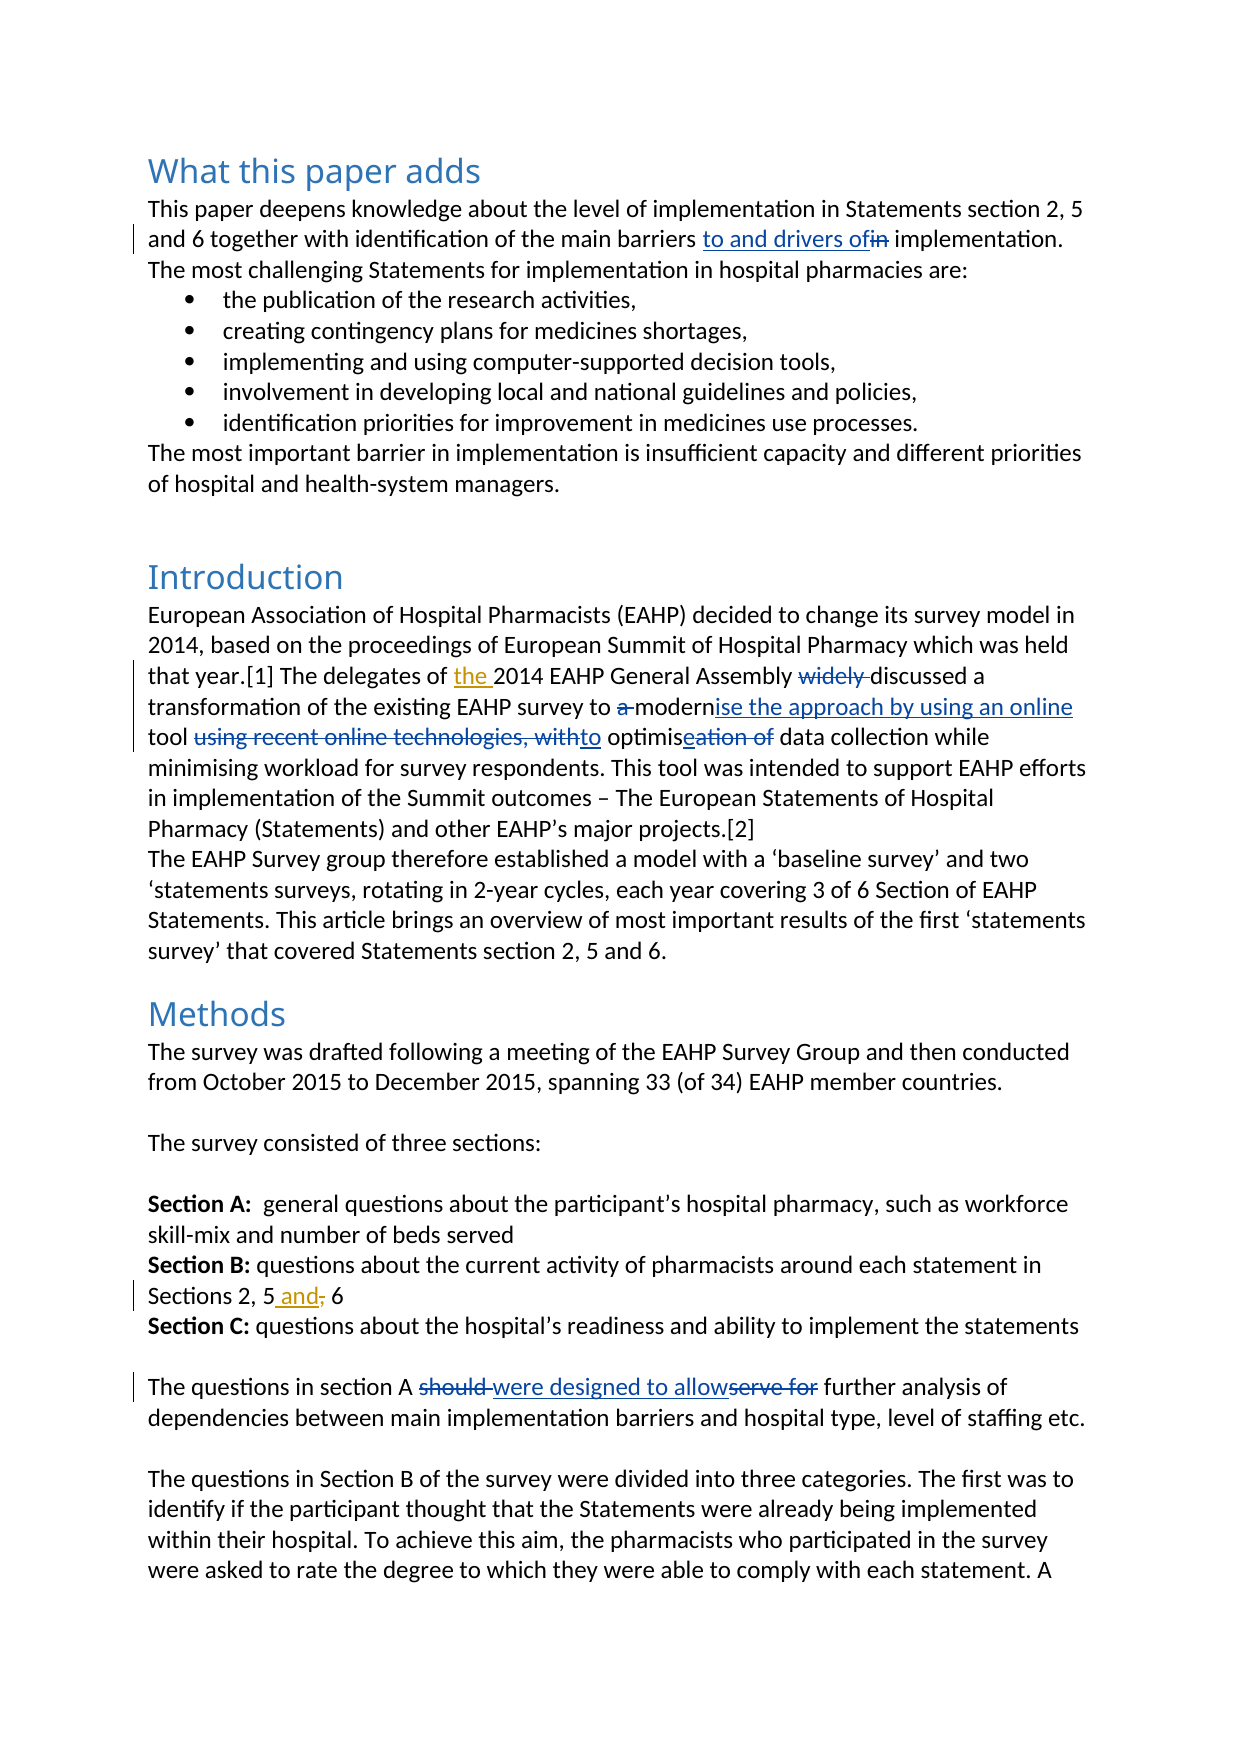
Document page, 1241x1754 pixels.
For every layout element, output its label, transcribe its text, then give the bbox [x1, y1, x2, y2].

text The questions in section A further analysis of dependencies between main implementation barriers and hospital type, level of staffing etc. [148, 1372, 1093, 1433]
list creating contingency plans for medicines shortages, [185, 315, 1093, 346]
text Section B: questions about the current activity of pharmacists around each statement in Sections 2, 5 6 [148, 1249, 1093, 1311]
list involvement in developing local and national guidelines and policies, [185, 376, 1093, 407]
subtitle Introduction [148, 554, 1093, 599]
list implementing and using computer-supported decision tools, [185, 346, 1093, 376]
text The most important barrier in implementation is insufficient capacity and different priorities of hospital and health-system managers. [148, 437, 1093, 498]
text Section C: questions about the hospital’s readiness and ability to implement the statements [148, 1311, 1093, 1341]
text The survey was drafted following a meeting of the EAHP Survey Group and then conducted from October 2015 to December 2015, spanning 33 (of 34) EAHP member countries. [148, 1036, 1093, 1097]
subtitle Methods [148, 990, 1093, 1036]
text The survey consisted of three sections: [148, 1127, 1093, 1158]
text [148, 1463, 1093, 1585]
text This paper deepens knowledge about the level of implementation in Statements section 2, 5 and 6 together with identification of the main barriers implementation. [148, 193, 1093, 254]
text The most challenging Statements for implementation in hospital pharmacies are: [148, 254, 1093, 284]
subtitle What this paper adds [148, 148, 1093, 193]
text The EAHP Survey group therefore established a model with a ‘baseline survey’ and two ‘statements surveys, rotating in 2-year cycles, each year covering 3 of 6 Section of EAHP Statements. This article brings an overview of most important results of the first ‘statements survey’ that covered Statements section 2, 5 and 6. [148, 843, 1093, 965]
text European Association of Hospital Pharmacists (EAHP) decided to change its survey model in 2014, based on the proceedings of European Summit of Hospital Pharmacy which was held that year.[1] The delegates of 2014 EAHP General Assembly discussed a transformation of the existing EAHP survey to modern tool optimis data collection while minimising workload for survey respondents. This tool was intended to support EAHP efforts in implementation of the Summit outcomes – The European Statements of Hospital Pharmacy (Statements) and other EAHP’s major projects.[2] [148, 599, 1093, 843]
text Section A: general questions about the participant’s hospital pharmacy, such as workforce skill-mix and number of beds served [148, 1188, 1093, 1249]
list identification priorities for improvement in medicines use processes. [185, 407, 1093, 437]
list the publication of the research activities, [185, 284, 1093, 315]
